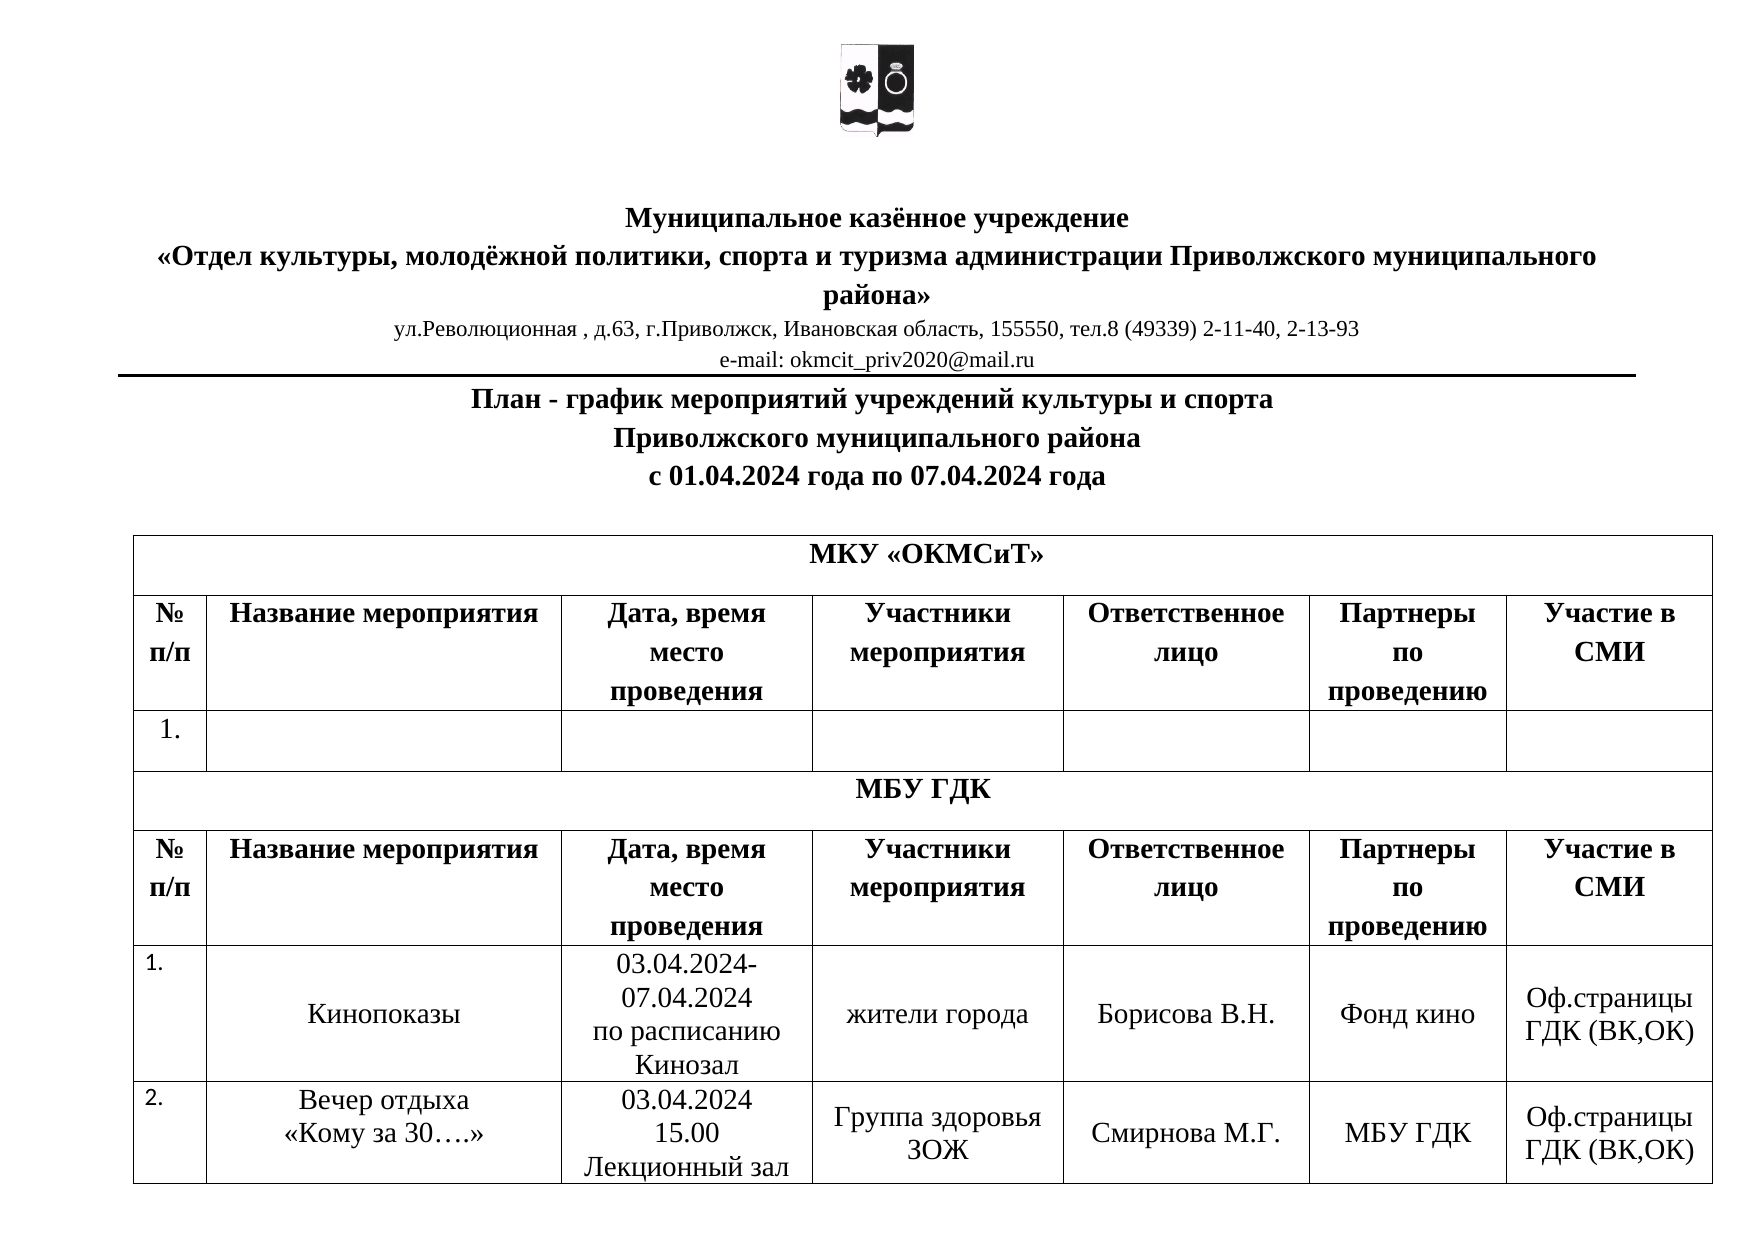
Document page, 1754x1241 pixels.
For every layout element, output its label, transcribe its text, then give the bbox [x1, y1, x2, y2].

table_cell МБУ ГДК [1310, 1082, 1506, 1183]
table_cell [1310, 711, 1506, 771]
table_cell № п/п [134, 596, 206, 710]
table_cell 2. [134, 1082, 206, 1183]
picture [840, 44, 914, 137]
table_cell Дата, время место проведения [562, 596, 812, 710]
table_cell Группа здоровья ЗОЖ [813, 1082, 1063, 1183]
table_cell [1507, 711, 1712, 771]
table_header МКУ «ОКМСиТ» [134, 536, 1712, 594]
table_cell Кинопоказы [207, 946, 561, 1081]
table_cell Участие в СМИ [1507, 831, 1712, 945]
text Муниципальное казённое учреждение [118, 200, 1636, 233]
table_cell Фонд кино [1310, 946, 1506, 1081]
table_cell Название мероприятия [207, 831, 561, 945]
table_cell Участники мероприятия [813, 596, 1063, 710]
table_cell 1. [134, 711, 206, 771]
text План - график мероприятий учреждений культуры и спорта [0, 381, 1636, 415]
table_cell Участие в СМИ [1507, 596, 1712, 710]
table_cell Партнеры по проведению [1310, 596, 1506, 710]
table_cell 03.04.2024 15.00 Лекционный зал [562, 1082, 812, 1183]
table_cell Название мероприятия [207, 596, 561, 710]
table_cell Ответственное лицо [1064, 831, 1309, 945]
table_cell Партнеры по проведению [1310, 831, 1506, 945]
table_cell Дата, время место проведения [562, 831, 812, 945]
table_cell [1064, 711, 1309, 771]
table_cell [813, 711, 1063, 771]
table_cell жители города [813, 946, 1063, 1081]
table_cell Вечер отдыха «Кому за 30….» [207, 1082, 561, 1183]
table_cell Смирнова М.Г. [1064, 1082, 1309, 1183]
table_cell [562, 711, 812, 771]
table_cell 03.04.2024-07.04.2024 по расписанию Кинозал [562, 946, 812, 1081]
text Приволжского муниципального района [118, 420, 1636, 453]
table_cell Борисова В.Н. [1064, 946, 1309, 1081]
table_cell [207, 711, 561, 771]
text e-mail: okmcit_priv2020@mail.ru [118, 346, 1636, 374]
table_cell Ответственное лицо [1064, 596, 1309, 710]
table_cell МБУ ГДК [134, 772, 1712, 830]
table_cell № п/п [134, 831, 206, 945]
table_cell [1507, 1082, 1712, 1183]
text с 01.04.2024 года по 07.04.2024 года [118, 458, 1636, 492]
table_cell Оф.страницы ГДК (ВК,ОК) [1507, 946, 1712, 1081]
text ул.Революционная , д.63, г.Приволжск, Ивановская область, 155550, тел.8 (49339) 2-11-40, 2-13-93 [118, 316, 1636, 342]
text «Отдел культуры, молодёжной политики, спорта и туризма администрации Приволжского муниципального района» [118, 238, 1636, 311]
table_cell 1. [134, 946, 206, 1081]
table_cell Участники мероприятия [813, 831, 1063, 945]
